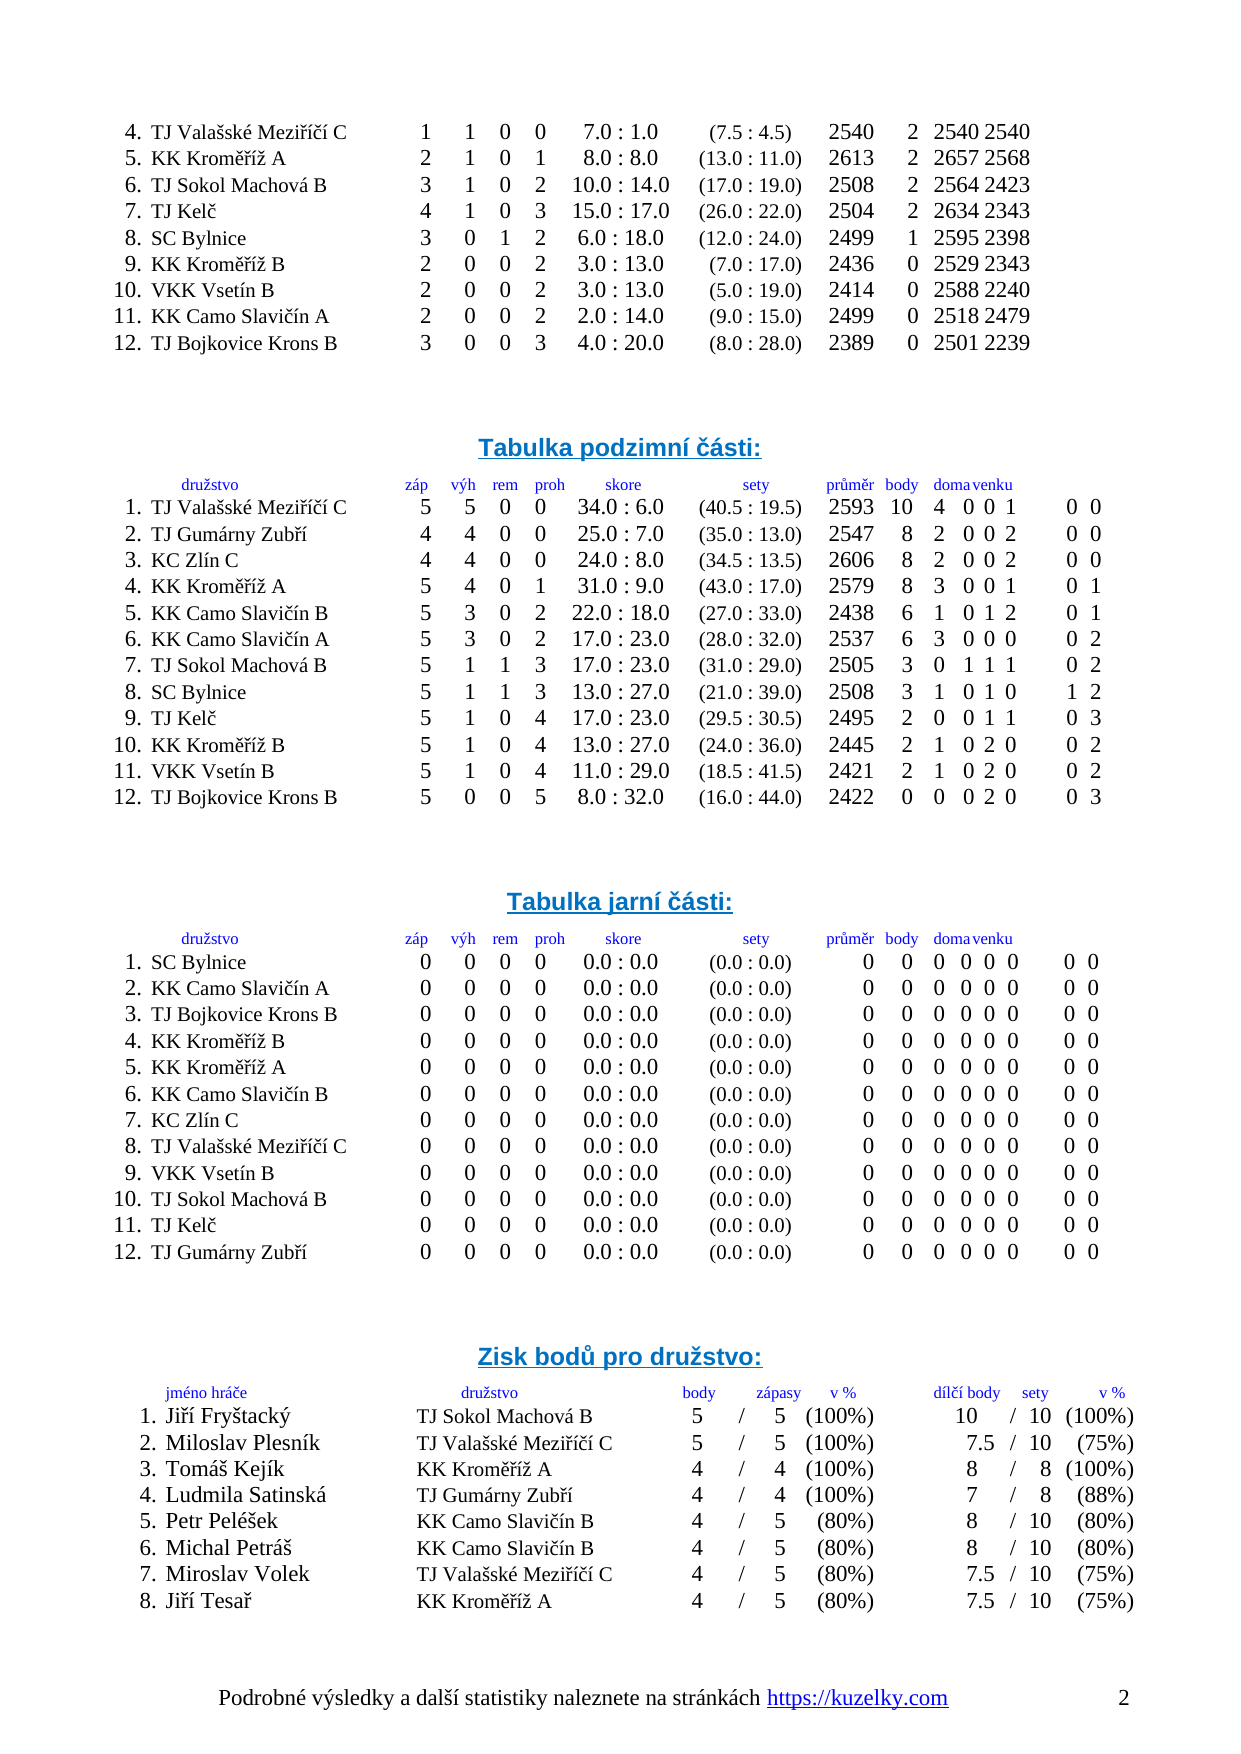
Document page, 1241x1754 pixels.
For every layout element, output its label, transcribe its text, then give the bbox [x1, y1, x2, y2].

text 4. TJ Valašské Meziříčí C 1 1 0 0 7.0 : 1.0 (7.5 : 4.5) 2540 2 2540 2540 [106, 118, 1134, 144]
text 4. KK Kroměříž A 5 4 0 1 31.0 : 9.0 (43.0 : 17.0) 2579 8 3 0 0 1 0 1 [106, 572, 1134, 599]
text 10. VKK Vsetín B 2 0 0 2 3.0 : 13.0 (5.0 : 19.0) 2414 0 2588 2240 [106, 276, 1134, 303]
text 10. TJ Sokol Machová B 0 0 0 0 0.0 : 0.0 (0.0 : 0.0) 0 0 0 0 0 0 0 0 [106, 1185, 1134, 1211]
text 4. Ludmila Satinská TJ Gumárny Zubří 4 / 4 (100%) 7 / 8 (88%) [106, 1481, 1134, 1508]
text 6. TJ Sokol Machová B 3 1 0 2 10.0 : 14.0 (17.0 : 19.0) 2508 2 2564 2423 [106, 171, 1134, 197]
text 7. Miroslav Volek TJ Valašské Meziříčí C 4 / 5 (80%) 7.5 / 10 (75%) [106, 1560, 1134, 1587]
text 7. KC Zlín C 0 0 0 0 0.0 : 0.0 (0.0 : 0.0) 0 0 0 0 0 0 0 0 [106, 1106, 1134, 1132]
text Tabulka jarní části: [94, 887, 1145, 916]
text 12. TJ Bojkovice Krons B 5 0 0 5 8.0 : 32.0 (16.0 : 44.0) 2422 0 0 0 2 0 0 3 [106, 783, 1134, 810]
text 4. KK Kroměříž B 0 0 0 0 0.0 : 0.0 (0.0 : 0.0) 0 0 0 0 0 0 0 0 [106, 1027, 1134, 1053]
text družstvo záp výh rem proh skore sety průměr body doma venku [106, 929, 1134, 948]
text 3. TJ Bojkovice Krons B 0 0 0 0 0.0 : 0.0 (0.0 : 0.0) 0 0 0 0 0 0 0 0 [106, 1001, 1134, 1027]
text 8. SC Bylnice 5 1 1 3 13.0 : 27.0 (21.0 : 39.0) 2508 3 1 0 1 0 1 2 [106, 678, 1134, 704]
text 8. Jiří Tesař KK Kroměříž A 4 / 5 (80%) 7.5 / 10 (75%) [106, 1587, 1134, 1613]
text 9. VKK Vsetín B 0 0 0 0 0.0 : 0.0 (0.0 : 0.0) 0 0 0 0 0 0 0 0 [106, 1159, 1134, 1185]
text 11. TJ Kelč 0 0 0 0 0.0 : 0.0 (0.0 : 0.0) 0 0 0 0 0 0 0 0 [106, 1211, 1134, 1238]
text 9. TJ Kelč 5 1 0 4 17.0 : 23.0 (29.5 : 30.5) 2495 2 0 0 1 1 0 3 [106, 704, 1134, 731]
text 8. TJ Valašské Meziříčí C 0 0 0 0 0.0 : 0.0 (0.0 : 0.0) 0 0 0 0 0 0 0 0 [106, 1132, 1134, 1159]
text 8. SC Bylnice 3 0 1 2 6.0 : 18.0 (12.0 : 24.0) 2499 1 2595 2398 [106, 223, 1134, 250]
text družstvo záp výh rem proh skore sety průměr body doma venku [106, 474, 1134, 493]
text Zisk bodů pro družstvo: [94, 1342, 1145, 1371]
text 2. Miloslav Plesník TJ Valašské Meziříčí C 5 / 5 (100%) 7.5 / 10 (75%) [106, 1428, 1134, 1455]
text 1. SC Bylnice 0 0 0 0 0.0 : 0.0 (0.0 : 0.0) 0 0 0 0 0 0 0 0 [106, 948, 1134, 974]
text 5. KK Camo Slavičín B 5 3 0 2 22.0 : 18.0 (27.0 : 33.0) 2438 6 1 0 1 2 0 1 [106, 599, 1134, 625]
text 9. KK Kroměříž B 2 0 0 2 3.0 : 13.0 (7.0 : 17.0) 2436 0 2529 2343 [106, 250, 1134, 276]
text 6. Michal Petráš KK Camo Slavičín B 4 / 5 (80%) 8 / 10 (80%) [106, 1534, 1134, 1560]
text 12. TJ Gumárny Zubří 0 0 0 0 0.0 : 0.0 (0.0 : 0.0) 0 0 0 0 0 0 0 0 [106, 1238, 1134, 1264]
text 11. VKK Vsetín B 5 1 0 4 11.0 : 29.0 (18.5 : 41.5) 2421 2 1 0 2 0 0 2 [106, 757, 1134, 783]
text 7. TJ Kelč 4 1 0 3 15.0 : 17.0 (26.0 : 22.0) 2504 2 2634 2343 [106, 197, 1134, 223]
text 5. KK Kroměříž A 0 0 0 0 0.0 : 0.0 (0.0 : 0.0) 0 0 0 0 0 0 0 0 [106, 1053, 1134, 1079]
text 2. TJ Gumárny Zubří 4 4 0 0 25.0 : 7.0 (35.0 : 13.0) 2547 8 2 0 0 2 0 0 [106, 520, 1134, 546]
text 1. TJ Valašské Meziříčí C 5 5 0 0 34.0 : 6.0 (40.5 : 19.5) 2593 10 4 0 0 1 0 0 [106, 493, 1134, 520]
text Tabulka podzimní části: [94, 433, 1145, 462]
text 11. KK Camo Slavičín A 2 0 0 2 2.0 : 14.0 (9.0 : 15.0) 2499 0 2518 2479 [106, 303, 1134, 329]
text 6. KK Camo Slavičín B 0 0 0 0 0.0 : 0.0 (0.0 : 0.0) 0 0 0 0 0 0 0 0 [106, 1079, 1134, 1106]
text 1. Jiří Fryštacký TJ Sokol Machová B 5 / 5 (100%) 10 / 10 (100%) [106, 1402, 1134, 1428]
text 7. TJ Sokol Machová B 5 1 1 3 17.0 : 23.0 (31.0 : 29.0) 2505 3 0 1 1 1 0 2 [106, 652, 1134, 678]
text 6. KK Camo Slavičín A 5 3 0 2 17.0 : 23.0 (28.0 : 32.0) 2537 6 3 0 0 0 0 2 [106, 625, 1134, 652]
text 5. Petr Peléšek KK Camo Slavičín B 4 / 5 (80%) 8 / 10 (80%) [106, 1508, 1134, 1534]
text 12. TJ Bojkovice Krons B 3 0 0 3 4.0 : 20.0 (8.0 : 28.0) 2389 0 2501 2239 [106, 329, 1134, 355]
text 2. KK Camo Slavičín A 0 0 0 0 0.0 : 0.0 (0.0 : 0.0) 0 0 0 0 0 0 0 0 [106, 974, 1134, 1001]
text jméno hráče družstvo body zápasy v % dílčí body sety v % [106, 1383, 1134, 1402]
text 5. KK Kroměříž A 2 1 0 1 8.0 : 8.0 (13.0 : 11.0) 2613 2 2657 2568 [106, 144, 1134, 171]
text 10. KK Kroměříž B 5 1 0 4 13.0 : 27.0 (24.0 : 36.0) 2445 2 1 0 2 0 0 2 [106, 731, 1134, 757]
text 3. KC Zlín C 4 4 0 0 24.0 : 8.0 (34.5 : 13.5) 2606 8 2 0 0 2 0 0 [106, 546, 1134, 572]
text 3. Tomáš Kejík KK Kroměříž A 4 / 4 (100%) 8 / 8 (100%) [106, 1455, 1134, 1481]
